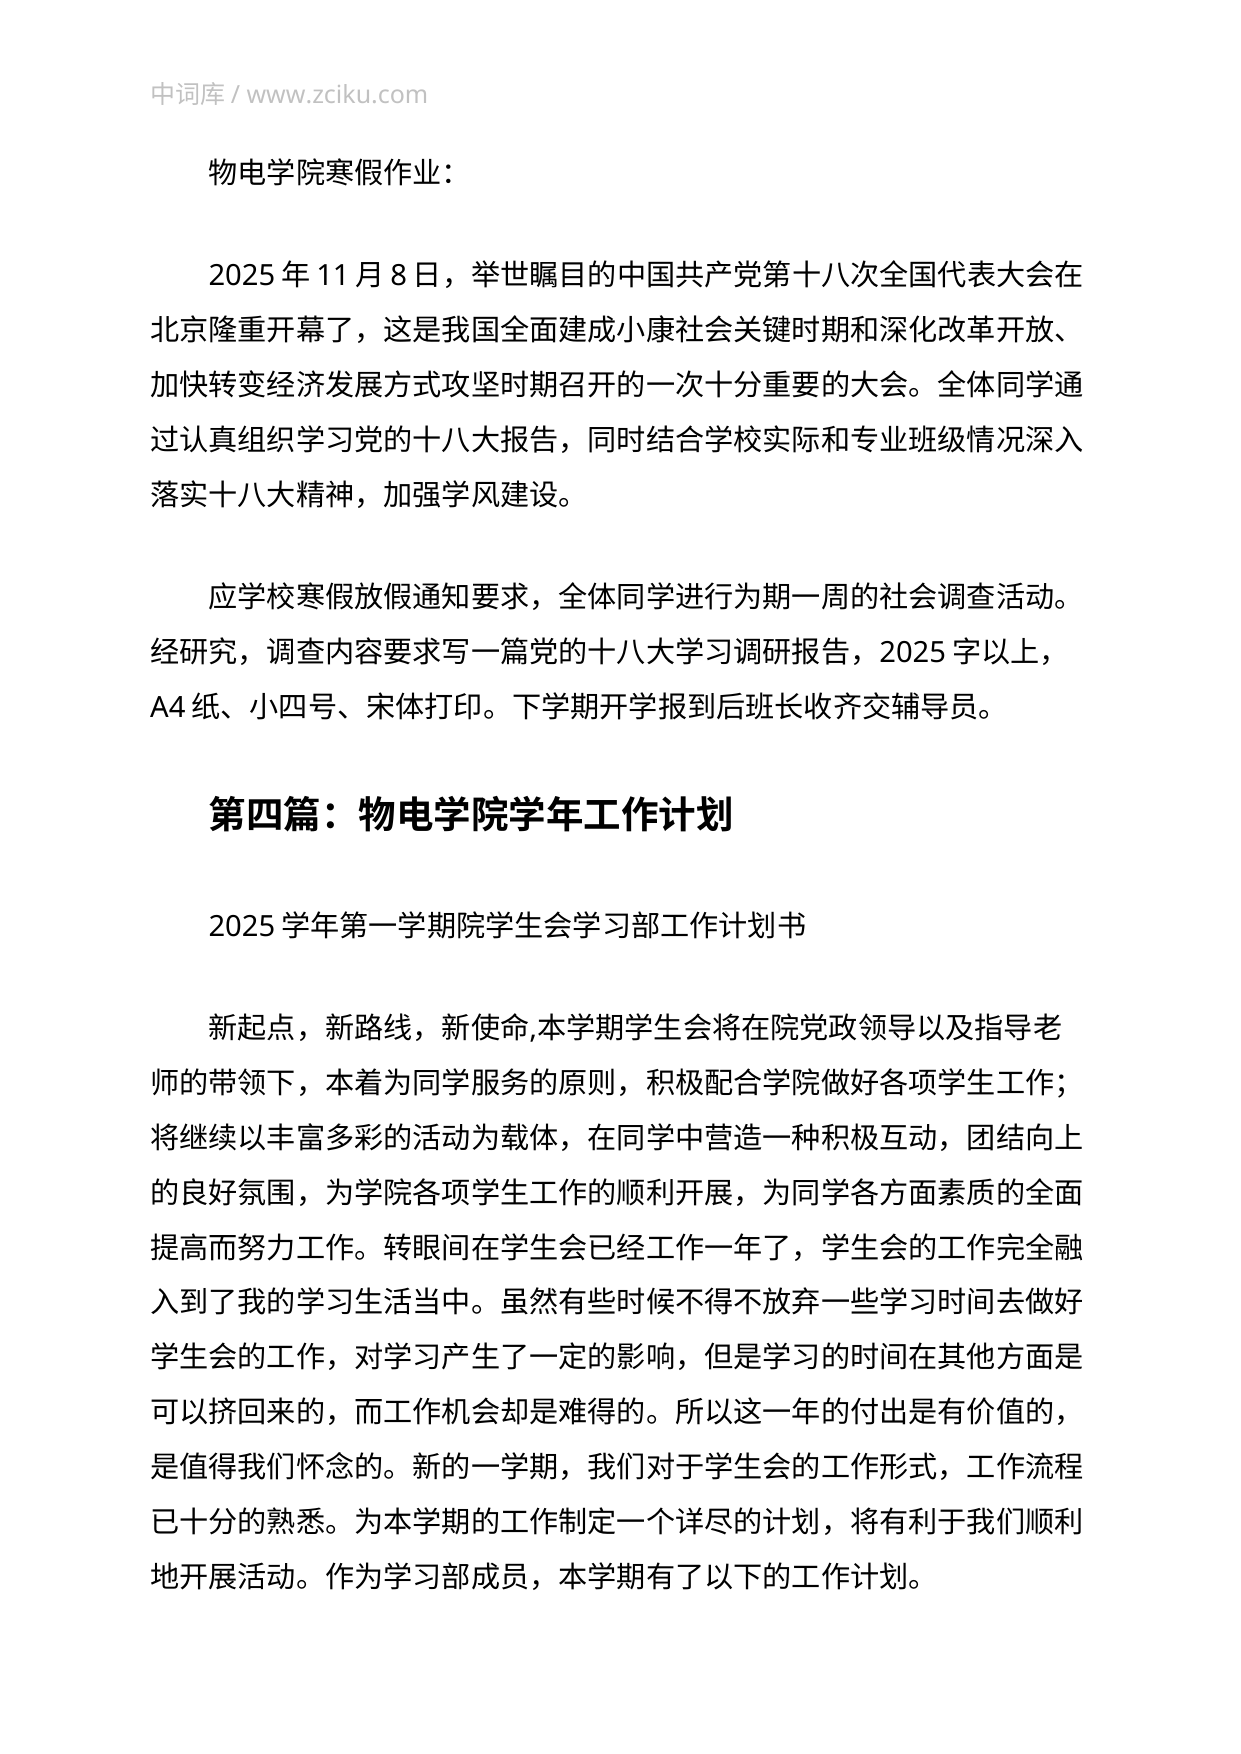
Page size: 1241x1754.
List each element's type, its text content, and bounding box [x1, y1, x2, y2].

text 2025年11月8日，举世瞩目的中国共产党第十八次全国代表大会在北京隆重开幕了，这是我国全面建成小康社会关键时期和深化改革开放、加快转变经济发展方式攻坚时期召开的一次十分重要的大会。全体同学通过认真组织学习党的十八大报告，同时结合学校实际和专业班级情况深入落实十八大精神，加强学风建设。 [150, 252, 1090, 514]
text 应学校寒假放假通知要求，全体同学进行为期一周的社会调查活动。经研究，调查内容要求写一篇党的十八大学习调研报告，2025字以上，A4纸、小四号、宋体打印。下学期开学报到后班长收齐交辅导员。 [150, 573, 1090, 726]
text 第四篇：物电学院学年工作计划 [150, 785, 1090, 839]
text 2025学年第一学期院学生会学习部工作计划书 [150, 902, 1090, 945]
text 物电学院寒假作业： [150, 150, 1090, 192]
text 新起点，新路线，新使命,本学期学生会将在院党政领导以及指导老师的带领下，本着为同学服务的原则，积极配合学院做好各项学生工作；将继续以丰富多彩的活动为载体，在同学中营造一种积极互动，团结向上的良好氛围，为学院各项学生工作的顺利开展，为同学各方面素质的全面提高而努力工作。转眼间在学生会已经工作一年了，学生会的工作完全融入到了我的学习生活当中。虽然有些时候不得不放弃一些学习时间去做好学生会的工作，对学习产生了一定的影响，但是学习的时间在其他方面是可以挤回来的，而工作机会却是难得的。所以这一年的付出是有价值的，是值得我们怀念的。新的一学期，我们对于学生会的工作形式，工作流程已十分的熟悉。为本学期的工作制定一个详尽的计划，将有利于我们顺利地开展活动。作为学习部成员，本学期有了以下的工作计划。 [150, 1004, 1090, 1596]
